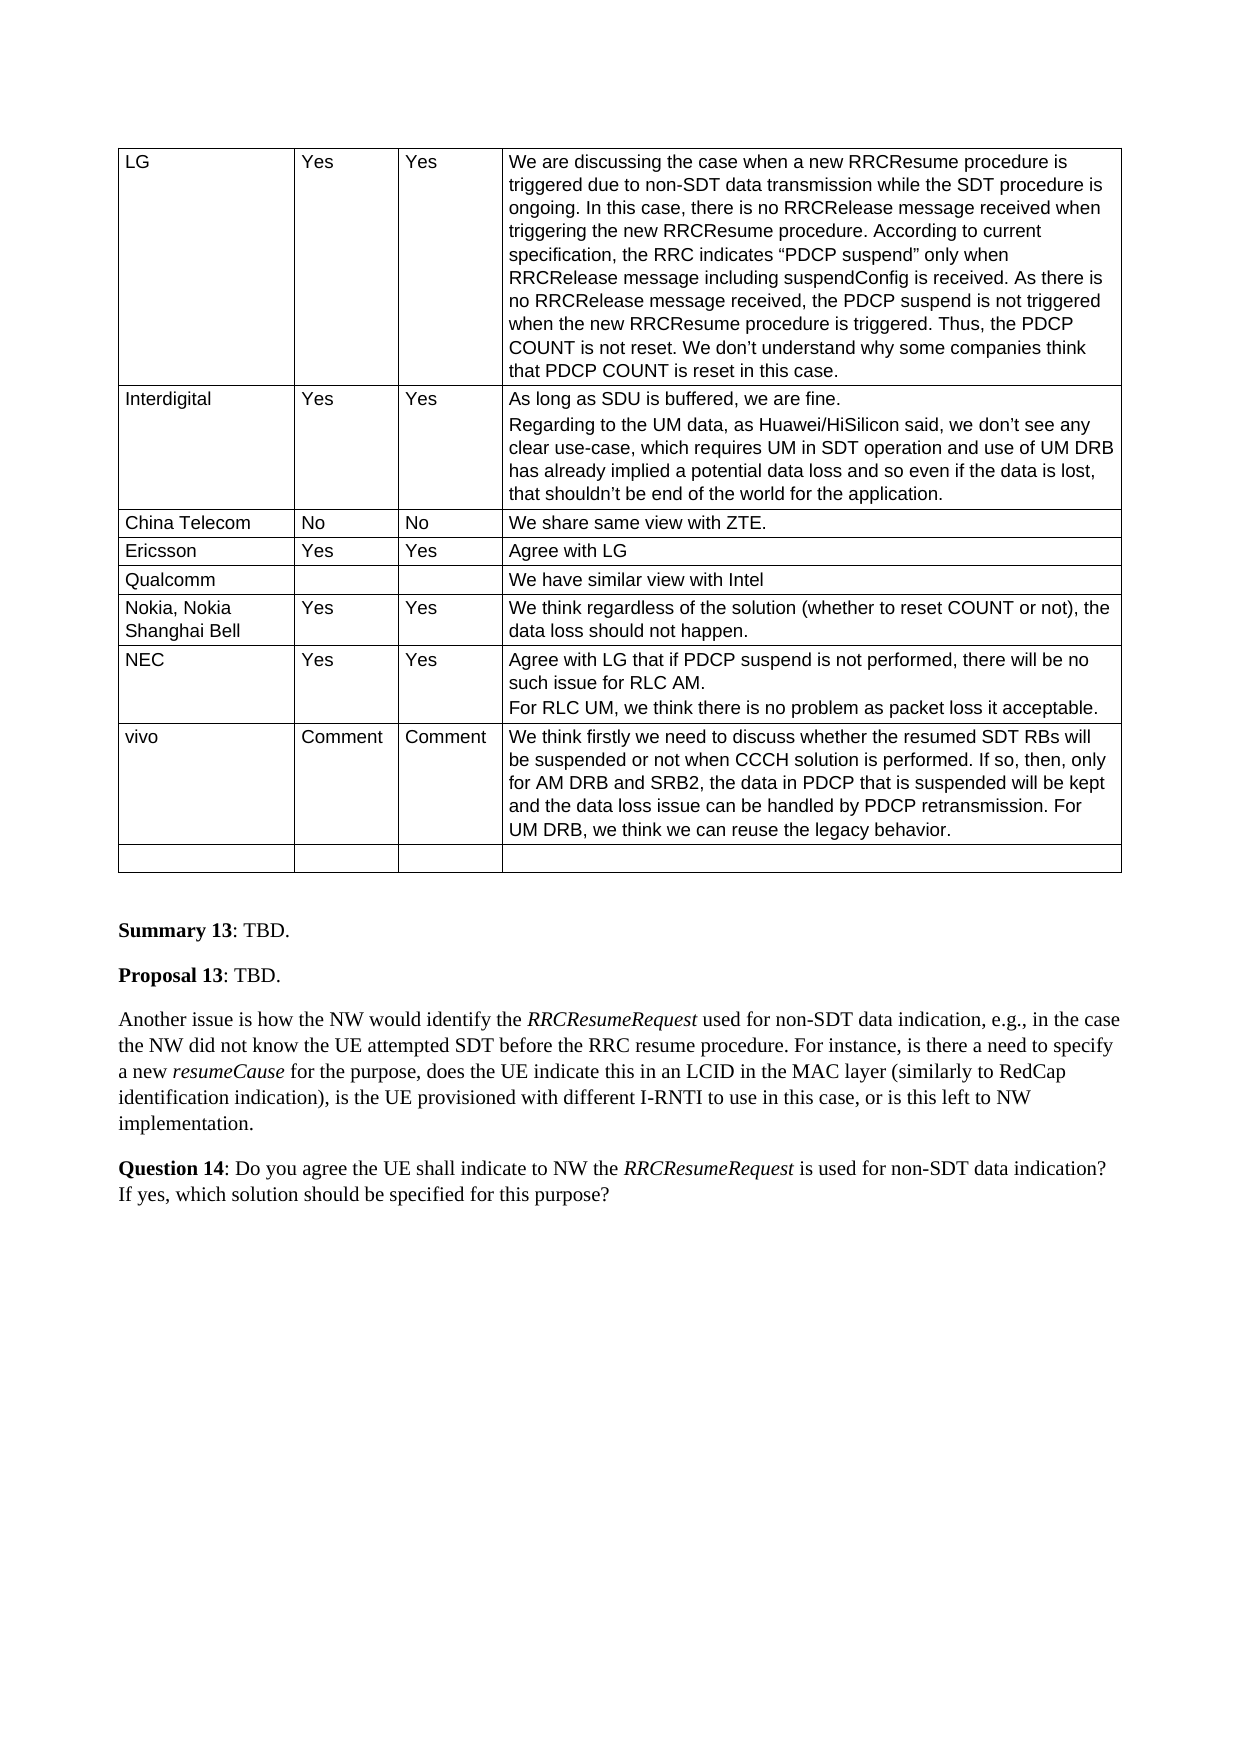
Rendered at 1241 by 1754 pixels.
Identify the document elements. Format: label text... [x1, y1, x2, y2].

text Another issue is how the NW would identify the RRCResumeRequest used for non-SDT data indication, e.g., in the case the NW did not know the UE attempted SDT before the RRC resume procedure. For instance, is there a need to specify a new resumeCause for the purpose, does the UE indicate this in an LCID in the MAC layer (similarly to RedCap identification indication), is the UE provisioned with different I-RNTI to use in this case, or is this left to NW implementation. [118, 1007, 1122, 1135]
table_cell LG [119, 149, 294, 385]
table_cell Yes [399, 386, 502, 508]
table_cell Yes [295, 595, 398, 645]
table_cell Yes [399, 646, 502, 722]
table_cell We think regardless of the solution (whether to reset COUNT or not), the data loss should not happen. [503, 595, 1121, 645]
table_cell [295, 566, 398, 594]
table_cell Yes [399, 595, 502, 645]
table_cell Interdigital [119, 386, 294, 508]
table_cell China Telecom [119, 510, 294, 537]
table_cell Yes [295, 538, 398, 565]
table_cell [399, 566, 502, 594]
table_cell [503, 845, 1121, 872]
table_cell Yes [399, 149, 502, 385]
table_cell Agree with LG [503, 538, 1121, 565]
table_cell [119, 845, 294, 872]
text Summary 13: TBD. [118, 918, 1122, 942]
table_cell Yes [295, 149, 398, 385]
table_cell vivo [119, 724, 294, 844]
table_cell [399, 845, 502, 872]
table_cell [295, 845, 398, 872]
table_cell We are discussing the case when a new RRCResume procedure is triggered due to non-SDT data transmission while the SDT procedure is ongoing. In this case, there is no RRCRelease message received when triggering the new RRCResume procedure. According to current specification, the RRC indicates “PDCP suspend” only when RRCRelease message including suspendConfig is received. As there is no RRCRelease message received, the PDCP suspend is not triggered when the new RRCResume procedure is triggered. Thus, the PDCP COUNT is not reset. We don’t understand why some companies think that PDCP COUNT is reset in this case. [503, 149, 1121, 385]
table_cell Nokia, Nokia Shanghai Bell [119, 595, 294, 645]
table_cell Comment [295, 724, 398, 844]
text Proposal 13: TBD. [118, 963, 1122, 987]
table_cell No [295, 510, 398, 537]
table_cell Yes [295, 646, 398, 722]
table_cell Ericsson [119, 538, 294, 565]
table_cell We share same view with ZTE. [503, 510, 1121, 537]
table_cell Yes [399, 538, 502, 565]
table_cell Agree with LG that if PDCP suspend is not performed, there will be no such issue for RLC AM. For RLC UM, we think there is no problem as packet loss it acceptable. [503, 646, 1121, 722]
table_cell As long as SDU is buffered, we are fine. Regarding to the UM data, as Huawei/HiSilicon said, we don’t see any clear use-case, which requires UM in SDT operation and use of UM DRB has already implied a potential data loss and so even if the data is lost, that shouldn’t be end of the world for the application. [503, 386, 1121, 508]
table_cell NEC [119, 646, 294, 722]
table_cell Qualcomm [119, 566, 294, 594]
table_cell We have similar view with Intel [503, 566, 1121, 594]
table_cell Yes [295, 386, 398, 508]
text Question 14: Do you agree the UE shall indicate to NW the RRCResumeRequest is used for non-SDT data indication? If yes, which solution should be specified for this purpose? [118, 1156, 1122, 1206]
table_cell No [399, 510, 502, 537]
table_cell We think firstly we need to discuss whether the resumed SDT RBs will be suspended or not when CCCH solution is performed. If so, then, only for AM DRB and SRB2, the data in PDCP that is suspended will be kept and the data loss issue can be handled by PDCP retransmission. For UM DRB, we think we can reuse the legacy behavior. [503, 724, 1121, 844]
table_cell Comment [399, 724, 502, 844]
